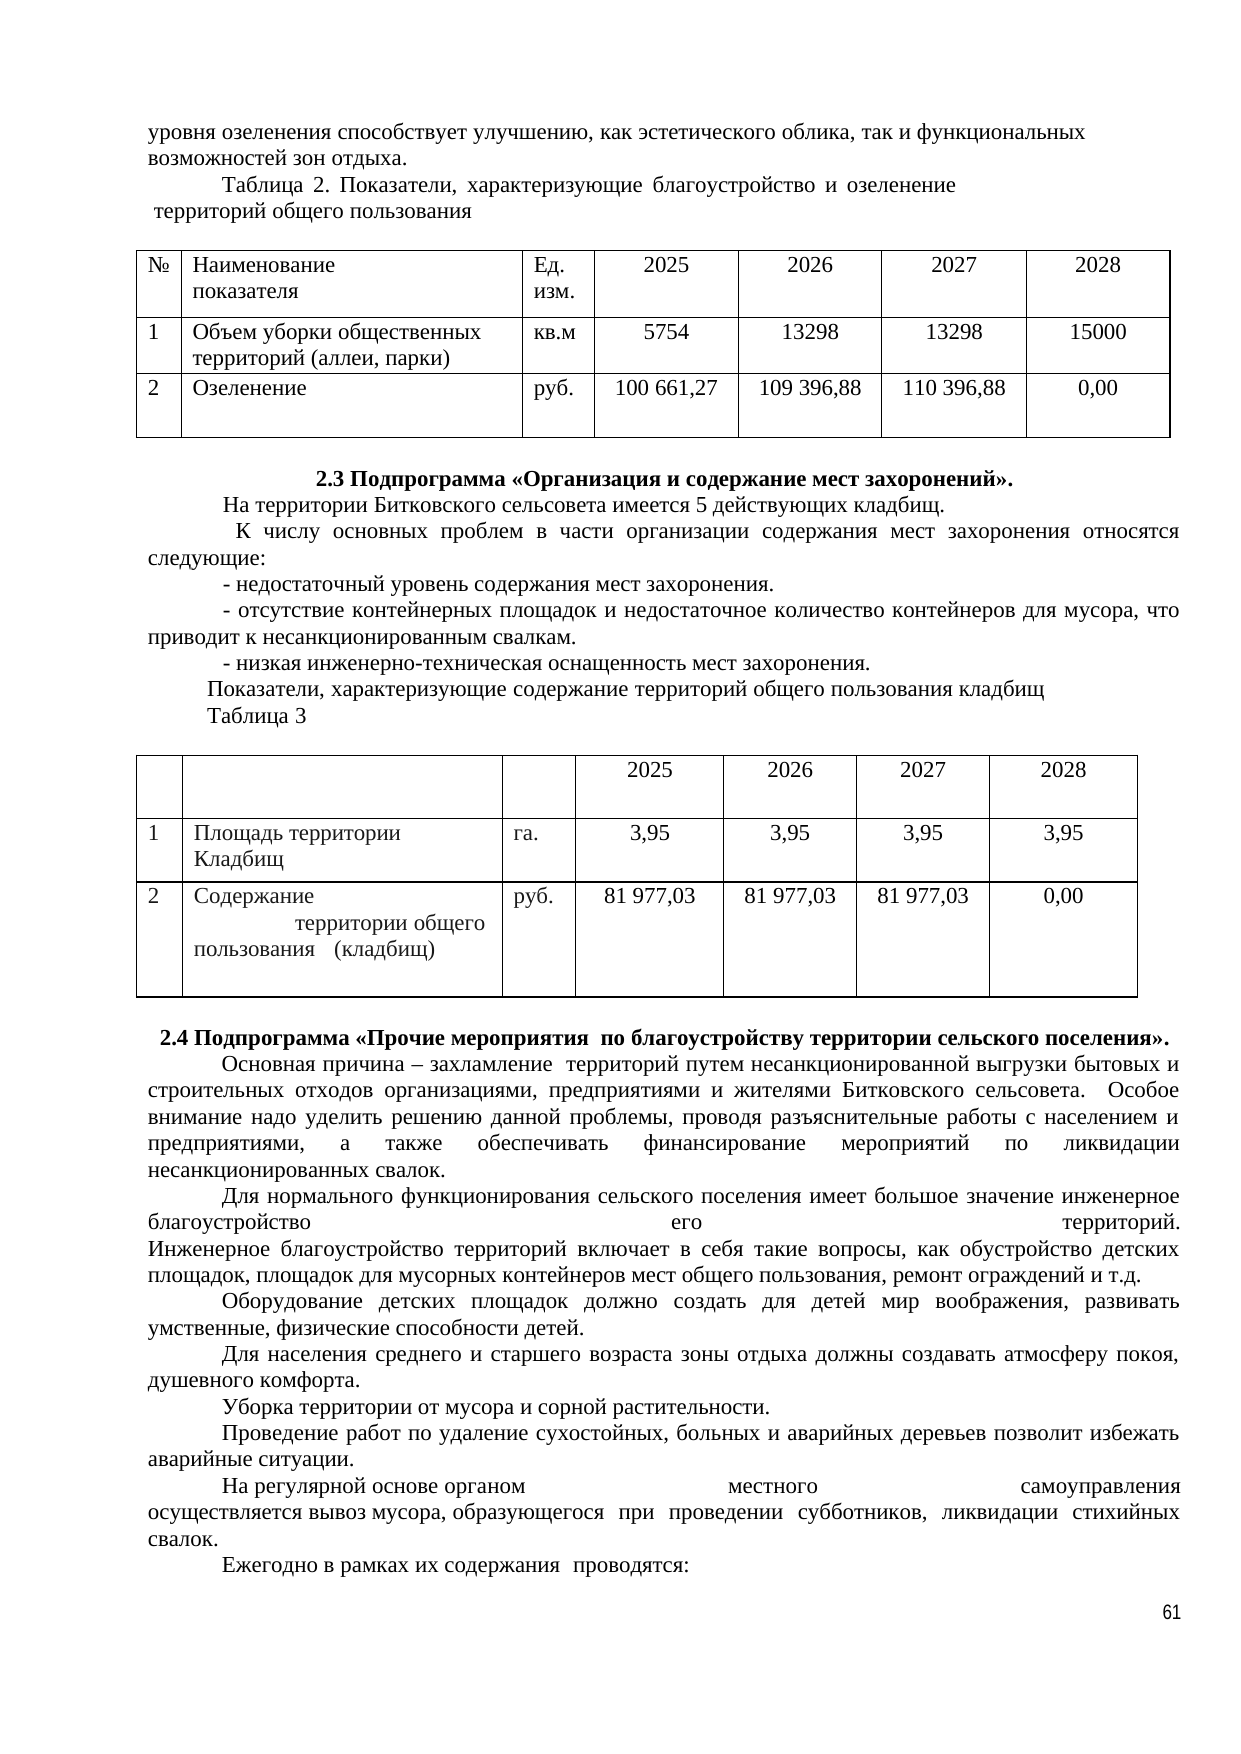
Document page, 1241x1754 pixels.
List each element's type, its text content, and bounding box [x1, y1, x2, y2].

text - отсутствие контейнерных площадок и недостаточное количество контейнеров для мусора, что приводит к несанкционированным свалкам. [148, 596, 1181, 649]
text 2.3 Подпрограмма «Организация и содержание мест захоронений». [148, 465, 1181, 491]
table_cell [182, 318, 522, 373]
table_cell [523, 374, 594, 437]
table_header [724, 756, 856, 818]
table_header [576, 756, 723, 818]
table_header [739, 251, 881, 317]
text Показатели, характеризующие содержание территорий общего пользования кладбищ [148, 676, 1181, 702]
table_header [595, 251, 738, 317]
text Проведение работ по удаление сухостойных, больных и аварийных деревьев позволит избежать аварийные ситуации. [148, 1419, 1181, 1472]
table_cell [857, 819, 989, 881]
text - недостаточный уровень содержания мест захоронения. [148, 570, 1181, 596]
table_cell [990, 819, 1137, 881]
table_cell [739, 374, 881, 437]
text 2.4 Подпрограмма «Прочие мероприятия по благоустройству территории сельского поселения». [148, 1024, 1181, 1050]
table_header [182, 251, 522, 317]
text Оборудование детских площадок должно создать для детей мир воображения, развивать умственные, физические способности детей. [148, 1287, 1181, 1340]
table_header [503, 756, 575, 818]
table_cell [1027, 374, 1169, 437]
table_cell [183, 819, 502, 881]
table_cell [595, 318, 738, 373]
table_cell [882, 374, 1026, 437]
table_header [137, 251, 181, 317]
text На регулярной основе органом местного самоуправления осуществляется вывоз мусора, образующегося при проведении субботников, ликвидации стихийных свалок. [148, 1472, 1181, 1551]
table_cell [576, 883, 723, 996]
text Уборка территории от мусора и сорной растительности. [148, 1393, 1181, 1419]
text - низкая инженерно-техническая оснащенность мест захоронения. [148, 649, 1181, 676]
text Таблица 3 [148, 702, 1181, 728]
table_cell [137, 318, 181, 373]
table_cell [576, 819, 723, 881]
text Основная причина – захламление территорий путем несанкционированной выгрузки бытовых и строительных отходов организациями, предприятиями и жителями Битковского сельсовета. Особое внимание надо уделить решению данной проблемы, проводя разъяснительные работы с населением и предприятиями, а также обеспечивать финансирование мероприятий по ликвидации несанкционированных свалок. [148, 1050, 1181, 1182]
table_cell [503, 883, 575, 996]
text Для нормального функционирования сельского поселения имеет большое значение инженерное благоустройство его территорий. Инженерное благоустройство территорий включает в себя такие вопросы, как обустройство детских площадок, площадок для мусорных контейнеров мест общего пользования, ремонт ограждений и т.д. [148, 1182, 1181, 1287]
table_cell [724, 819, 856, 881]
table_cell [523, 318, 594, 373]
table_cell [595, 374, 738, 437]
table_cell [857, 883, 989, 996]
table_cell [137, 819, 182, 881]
text На территории Битковского сельсовета имеется 5 действующих кладбищ. [148, 491, 1181, 517]
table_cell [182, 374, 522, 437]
text Для населения среднего и старшего возраста зоны отдыха должны создавать атмосферу покоя, душевного комфорта. [148, 1340, 1181, 1393]
text Ежегодно в рамках их содержания проводятся: [148, 1551, 1181, 1577]
text Таблица 2. Показатели, характеризующие благоустройство и озеленение территорий общего пользования [148, 171, 1181, 223]
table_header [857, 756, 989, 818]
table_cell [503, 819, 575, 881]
text К числу основных проблем в части организации содержания мест захоронения относятся следующие: [148, 517, 1181, 570]
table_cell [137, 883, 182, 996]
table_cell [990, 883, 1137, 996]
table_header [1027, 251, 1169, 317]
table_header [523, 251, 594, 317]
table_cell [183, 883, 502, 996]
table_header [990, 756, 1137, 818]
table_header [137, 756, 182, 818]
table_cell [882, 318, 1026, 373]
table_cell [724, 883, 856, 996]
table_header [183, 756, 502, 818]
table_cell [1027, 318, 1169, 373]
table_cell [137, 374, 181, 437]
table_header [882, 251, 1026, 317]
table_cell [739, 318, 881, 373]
